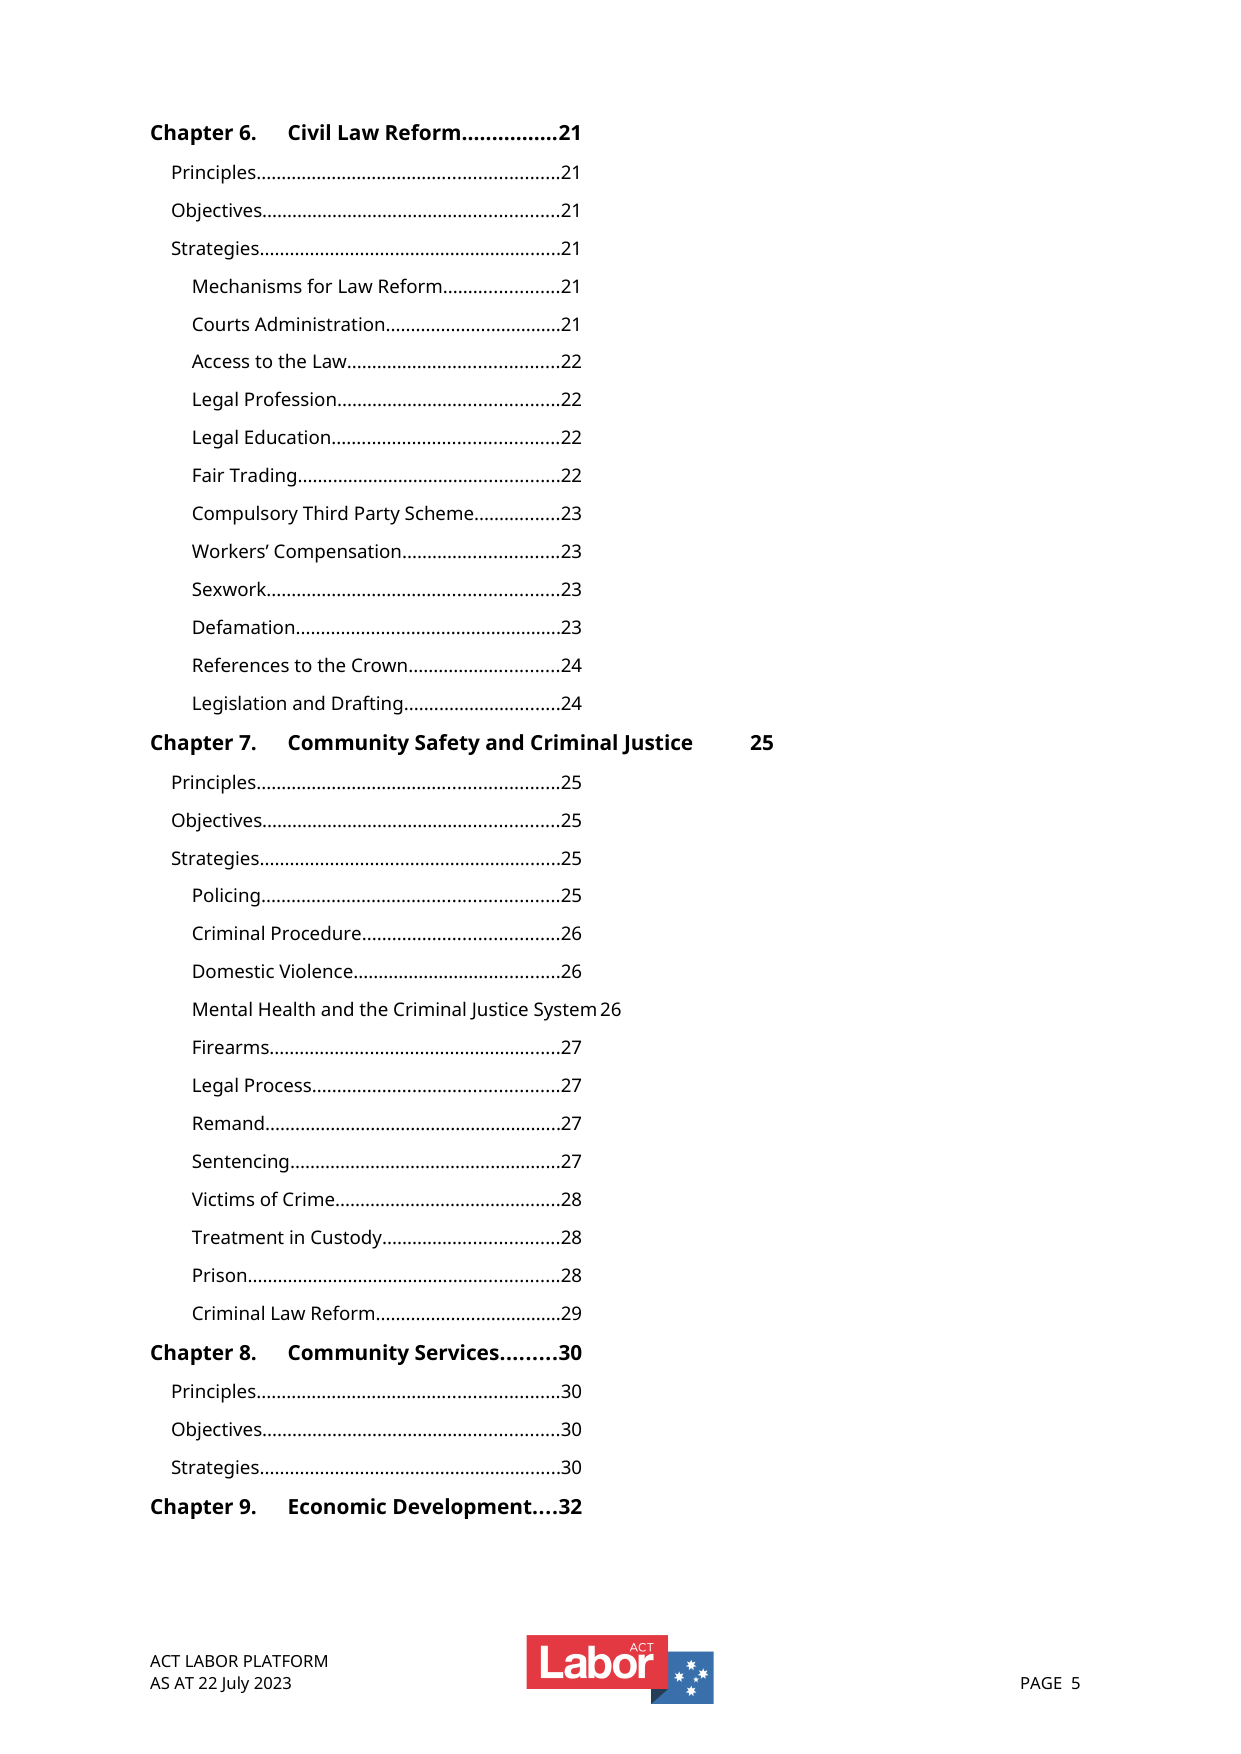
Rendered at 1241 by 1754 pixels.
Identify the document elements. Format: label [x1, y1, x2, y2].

picture [526, 1635, 714, 1704]
